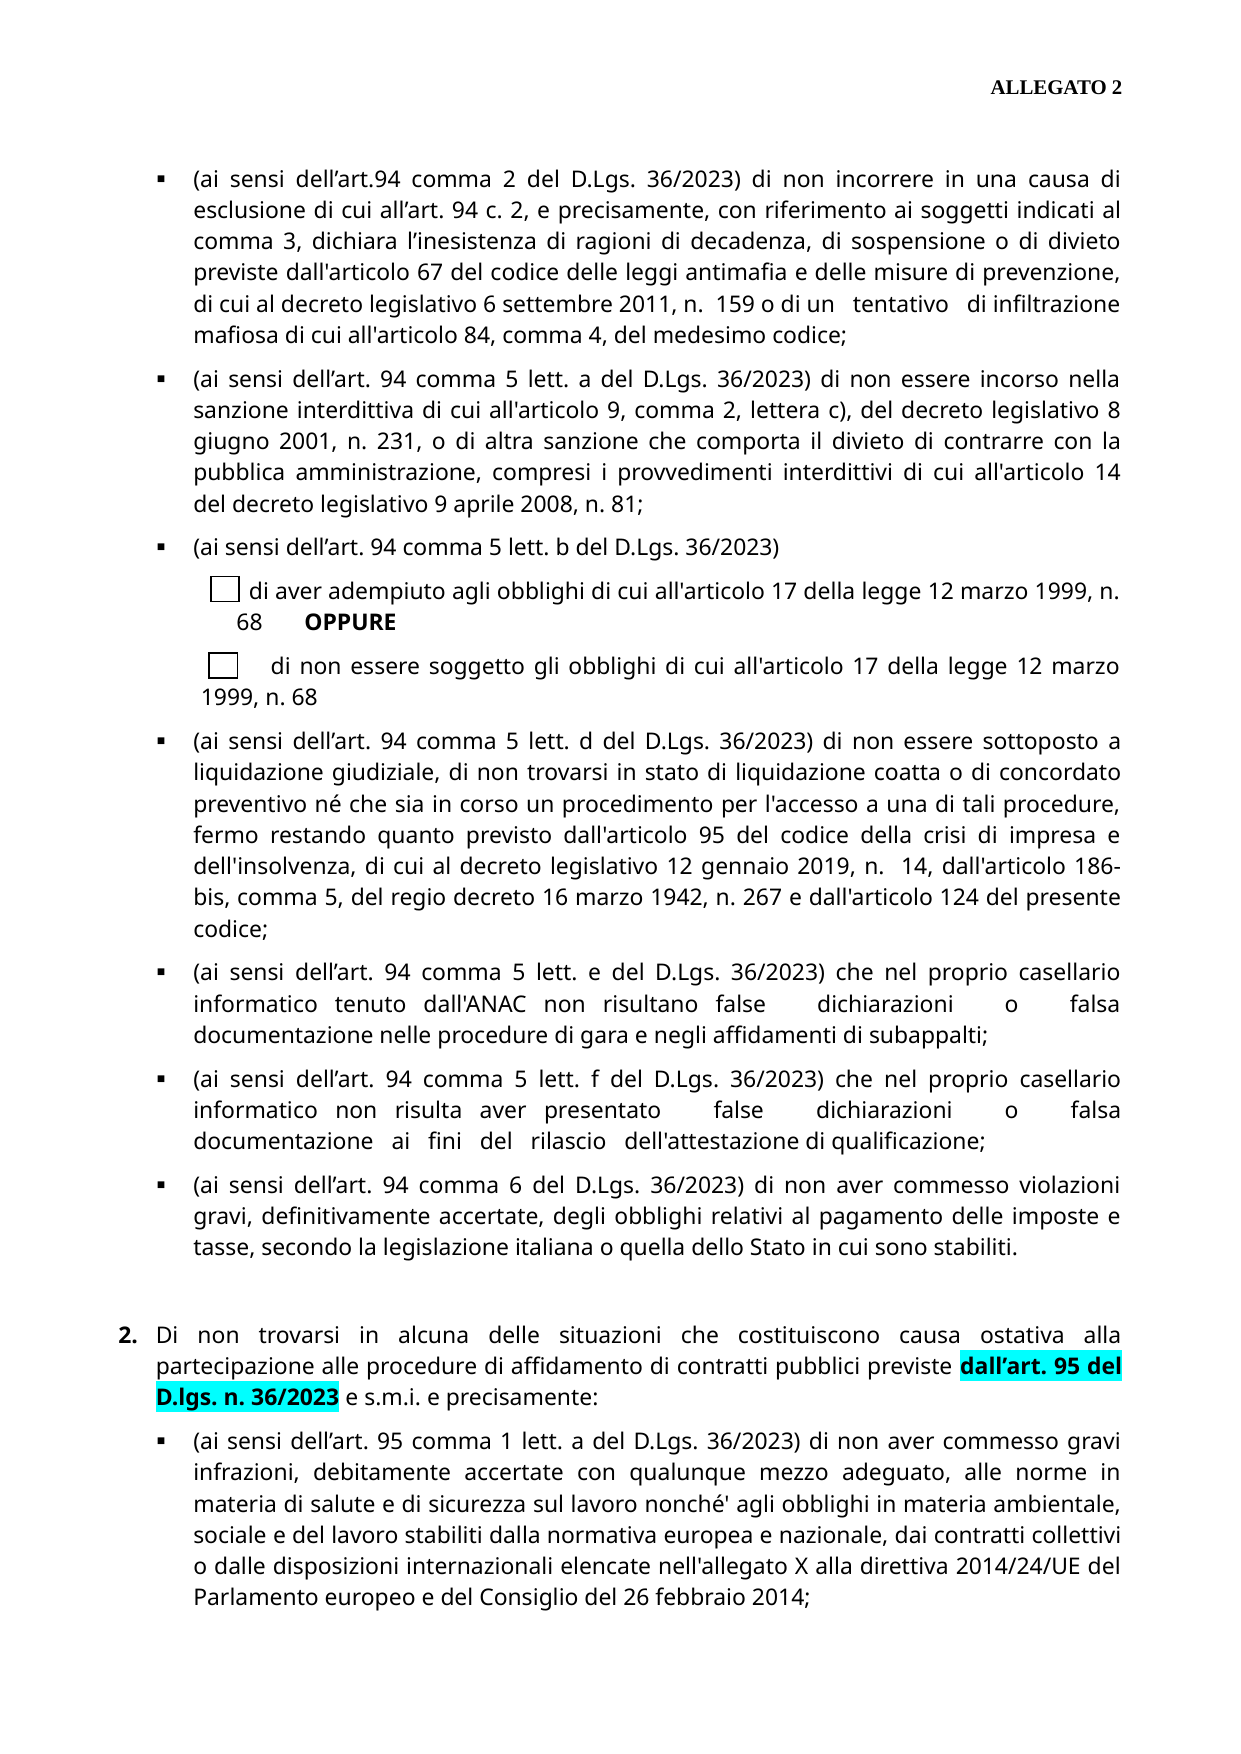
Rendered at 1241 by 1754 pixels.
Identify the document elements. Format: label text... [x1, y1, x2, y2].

list (ai sensi dell’art. 94 comma 5 lett. e del D.Lgs. 36/2023) che nel proprio casellario informatico tenuto dall'ANAC non risultano false dichiarazioni o falsa documentazione nelle procedure di gara e negli affidamenti di subappalti; [156, 956, 1122, 1050]
list (ai sensi dell’art. 94 comma 5 lett. b del D.Lgs. 36/2023) [156, 531, 1122, 562]
list (ai sensi dell’art. 94 comma 5 lett. f del D.Lgs. 36/2023) che nel proprio casellario informatico non risulta aver presentato false dichiarazioni o falsa documentazione ai fini del rilascio dell'attestazione di qualificazione; [156, 1062, 1122, 1156]
list Di non trovarsi in alcuna delle situazioni che costituiscono causa ostativa alla partecipazione alle procedure di affidamento di contratti pubblici previste dall’art. 95 del D.lgs. n. 36/2023 e s.m.i. e precisamente: [118, 1319, 1122, 1412]
text di aver adempiuto agli obblighi di cui all'articolo 17 della legge 12 marzo 1999, n. 68 OPPURE [236, 575, 1122, 637]
text di non essere soggetto gli obblighi di cui all'articolo 17 della legge 12 marzo 1999, n. 68 [201, 650, 1122, 712]
list (ai sensi dell’art.94 comma 2 del D.Lgs. 36/2023) di non incorrere in una causa di esclusione di cui all’art. 94 c. 2, e precisamente, con riferimento ai soggetti indicati al comma 3, dichiara l’inesistenza di ragioni di decadenza, di sospensione o di divieto previste dall'articolo 67 del codice delle leggi antimafia e delle misure di prevenzione, di cui al decreto legislativo 6 settembre 2011, n. 159 o di un tentativo di infiltrazione mafiosa di cui all'articolo 84, comma 4, del medesimo codice; [156, 162, 1122, 350]
list (ai sensi dell’art. 94 comma 5 lett. a del D.Lgs. 36/2023) di non essere incorso nella sanzione interdittiva di cui all'articolo 9, comma 2, lettera c), del decreto legislativo 8 giugno 2001, n. 231, o di altra sanzione che comporta il divieto di contrarre con la pubblica amministrazione, compresi i provvedimenti interdittivi di cui all'articolo 14 del decreto legislativo 9 aprile 2008, n. 81; [156, 362, 1122, 519]
list (ai sensi dell’art. 94 comma 6 del D.Lgs. 36/2023) di non aver commesso violazioni gravi, definitivamente accertate, degli obblighi relativi al pagamento delle imposte e tasse, secondo la legislazione italiana o quella dello Stato in cui sono stabiliti. [156, 1169, 1122, 1262]
list (ai sensi dell’art. 94 comma 5 lett. d del D.Lgs. 36/2023) di non essere sottoposto a liquidazione giudiziale, di non trovarsi in stato di liquidazione coatta o di concordato preventivo né che sia in corso un procedimento per l'accesso a una di tali procedure, fermo restando quanto previsto dall'articolo 95 del codice della crisi di impresa e dell'insolvenza, di cui al decreto legislativo 12 gennaio 2019, n. 14, dall'articolo 186-bis, comma 5, del regio decreto 16 marzo 1942, n. 267 e dall'articolo 124 del presente codice; [156, 725, 1122, 944]
list (ai sensi dell’art. 95 comma 1 lett. a del D.Lgs. 36/2023) di non aver commesso gravi infrazioni, debitamente accertate con qualunque mezzo adeguato, alle norme in materia di salute e di sicurezza sul lavoro nonché' agli obblighi in materia ambientale, sociale e del lavoro stabiliti dalla normativa europea e nazionale, dai contratti collettivi o dalle disposizioni internazionali elencate nell'allegato X alla direttiva 2014/24/UE del Parlamento europeo e del Consiglio del 26 febbraio 2014; [156, 1425, 1122, 1612]
